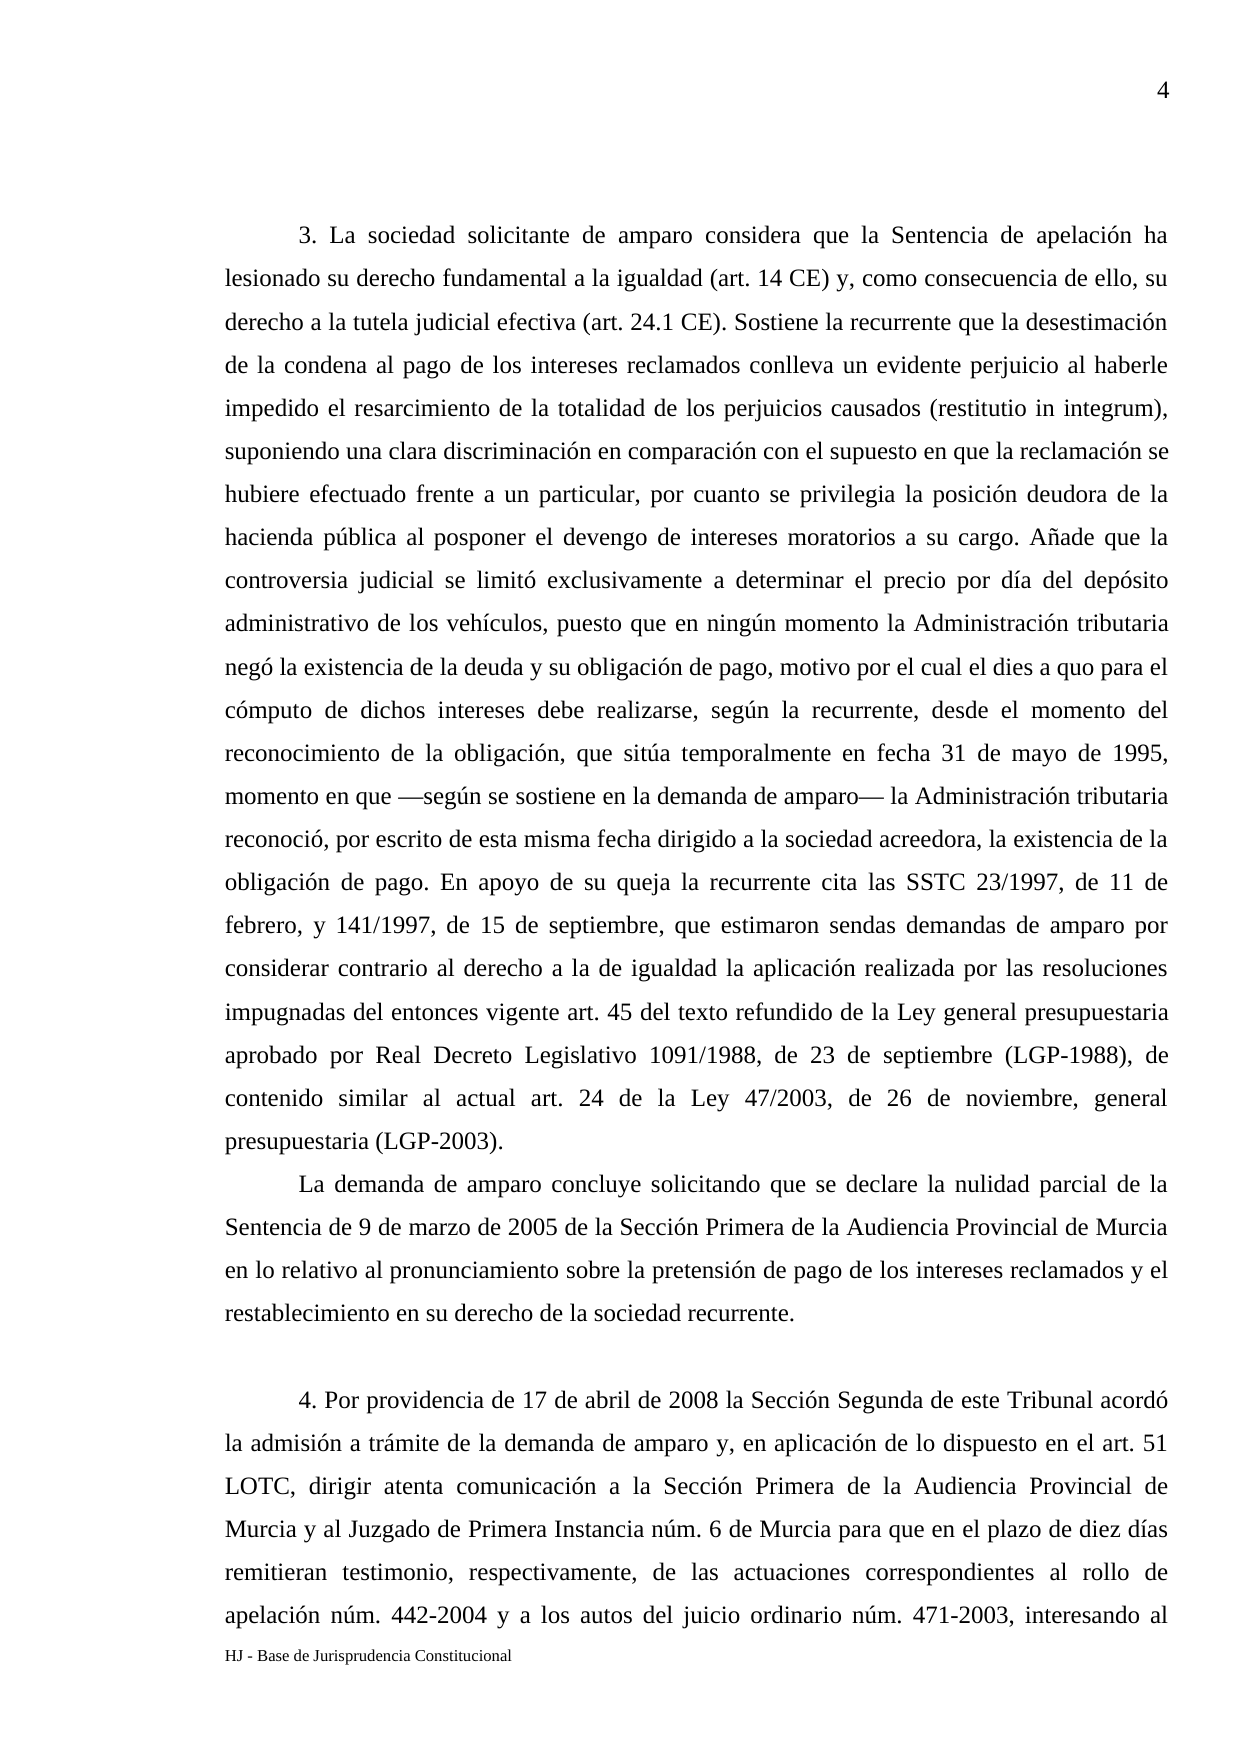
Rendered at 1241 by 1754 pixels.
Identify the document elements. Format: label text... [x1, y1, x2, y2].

text 3. La sociedad solicitante de amparo considera que la Sentencia de apelación ha lesionado su derecho fundamental a la igualdad (art. 14 CE) y, como consecuencia de ello, su derecho a la tutela judicial efectiva (art. 24.1 CE). Sostiene la recurrente que la desestimación de la condena al pago de los intereses reclamados conlleva un evidente perjuicio al haberle impedido el resarcimiento de la totalidad de los perjuicios causados (restitutio in integrum), suponiendo una clara discriminación en comparación con el supuesto en que la reclamación se hubiere efectuado frente a un particular, por cuanto se privilegia la posición deudora de la hacienda pública al posponer el devengo de intereses moratorios a su cargo. Añade que la controversia judicial se limitó exclusivamente a determinar el precio por día del depósito administrativo de los vehículos, puesto que en ningún momento la Administración tributaria negó la existencia de la deuda y su obligación de pago, motivo por el cual el dies a quo para el cómputo de dichos intereses debe realizarse, según la recurrente, desde el momento del reconocimiento de la obligación, que sitúa temporalmente en fecha 31 de mayo de 1995, momento en que —según se sostiene en la demanda de amparo— la Administración tributaria reconoció, por escrito de esta misma fecha dirigido a la sociedad acreedora, la existencia de la obligación de pago. En apoyo de su queja la recurrente cita las SSTC 23/1997, de 11 de febrero, y 141/1997, de 15 de septiembre, que estimaron sendas demandas de amparo por considerar contrario al derecho a la de igualdad la aplicación realizada por las resoluciones impugnadas del entonces vigente art. 45 del texto refundido de la Ley general presupuestaria aprobado por Real Decreto Legislativo 1091/1988, de 23 de septiembre (LGP-1988), de contenido similar al actual art. 24 de la Ley 47/2003, de 26 de noviembre, general presupuestaria (LGP-2003). [224, 220, 1169, 1155]
text La demanda de amparo concluye solicitando que se declare la nulidad parcial de la Sentencia de 9 de marzo de 2005 de la Sección Primera de la Audiencia Provincial de Murcia en lo relativo al pronunciamiento sobre la pretensión de pago de los intereses reclamados y el restablecimiento en su derecho de la sociedad recurrente. [224, 1169, 1169, 1327]
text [224, 1385, 1169, 1629]
